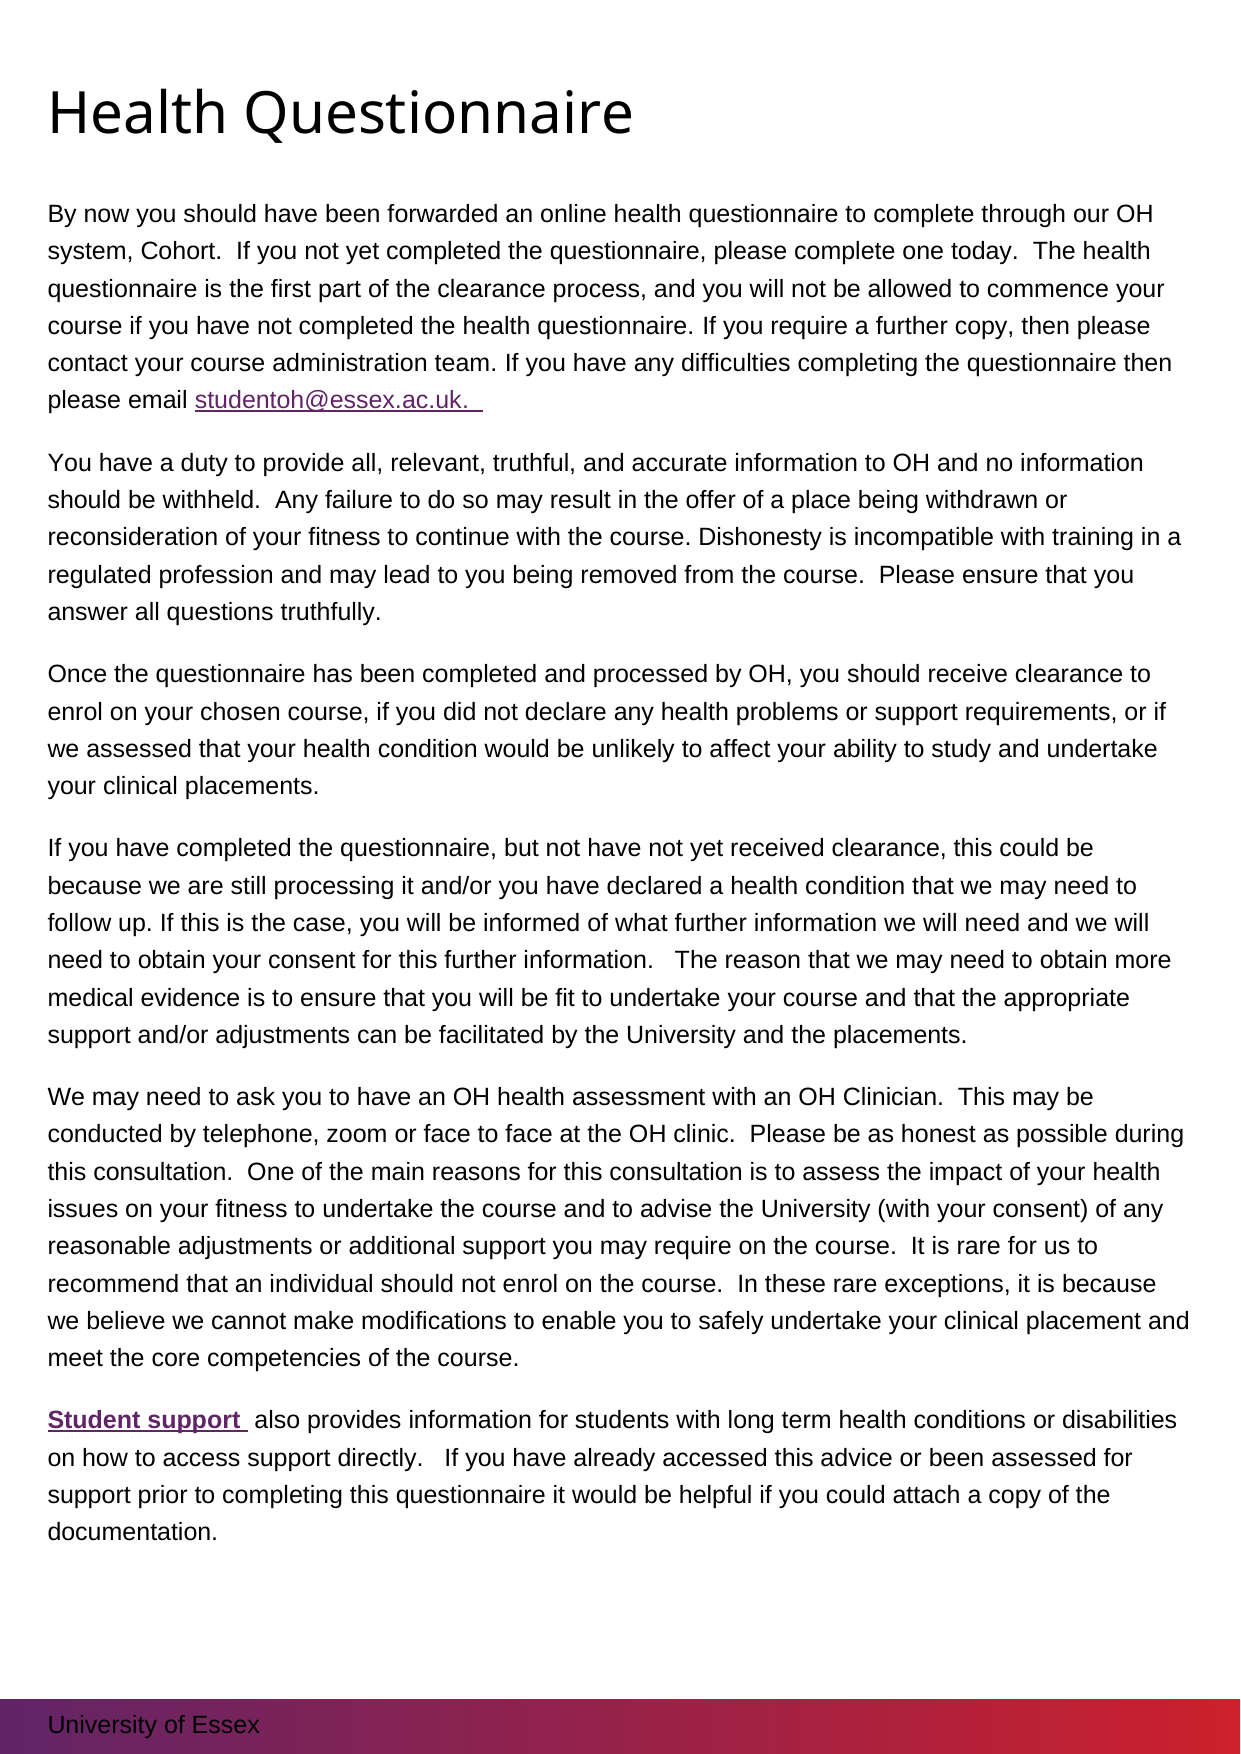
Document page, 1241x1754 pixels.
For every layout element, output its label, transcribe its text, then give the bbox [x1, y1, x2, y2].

text Once the questionnaire has been completed and processed by OH, you should receive clearance to enrol on your chosen course, if you did not declare any health problems or support requirements, or if we assessed that your health condition would be unlikely to affect your ability to study and undertake your clinical placements. [47, 659, 1193, 800]
text You have a duty to provide all, relevant, truthful, and accurate information to OH and no information should be withheld. Any failure to do so may result in the offer of a place being withdrawn or reconsideration of your fitness to continue with the course. Dishonesty is incompatible with training in a regulated profession and may lead to you being removed from the course. Please ensure that you answer all questions truthfully. [47, 448, 1193, 626]
text We may need to ask you to have an OH health assessment with an OH Clinician. This may be conducted by telephone, zoom or face to face at the OH clinic. Please be as honest as possible during this consultation. One of the main reasons for this consultation is to assess the impact of your health issues on your fitness to undertake the course and to advise the University (with your consent) of any reasonable adjustments or additional support you may require on the course. It is rare for us to recommend that an individual should not enrol on the course. In these rare exceptions, it is because we believe we cannot make modifications to enable you to safely undertake your clinical placement and meet the core competencies of the course. [47, 1082, 1193, 1372]
text By now you should have been forwarded an online health questionnaire to complete through our OH system, Cohort. If you not yet completed the questionnaire, please complete one today. The health questionnaire is the first part of the clearance process, and you will not be allowed to commence your course if you have not completed the health questionnaire. If you require a further copy, then please contact your course administration team. If you have any difficulties completing the questionnaire then please email studentoh@essex.ac.uk. [47, 199, 1193, 414]
subtitle Health Questionnaire [47, 71, 1193, 150]
text Student support also provides information for students with long term health conditions or disabilities on how to access support directly. If you have already accessed this advice or been assessed for support prior to completing this questionnaire it would be helpful if you could attach a copy of the documentation. [47, 1406, 1193, 1546]
text If you have completed the questionnaire, but not have not yet received clearance, this could be because we are still processing it and/or you have declared a health condition that we may need to follow up. If this is the case, you will be informed of what further information we will need and we will need to obtain your consent for this further information. The reason that we may need to obtain more medical evidence is to ensure that you will be fit to undertake your course and that the appropriate support and/or adjustments can be facilitated by the University and the placements. [47, 833, 1193, 1049]
